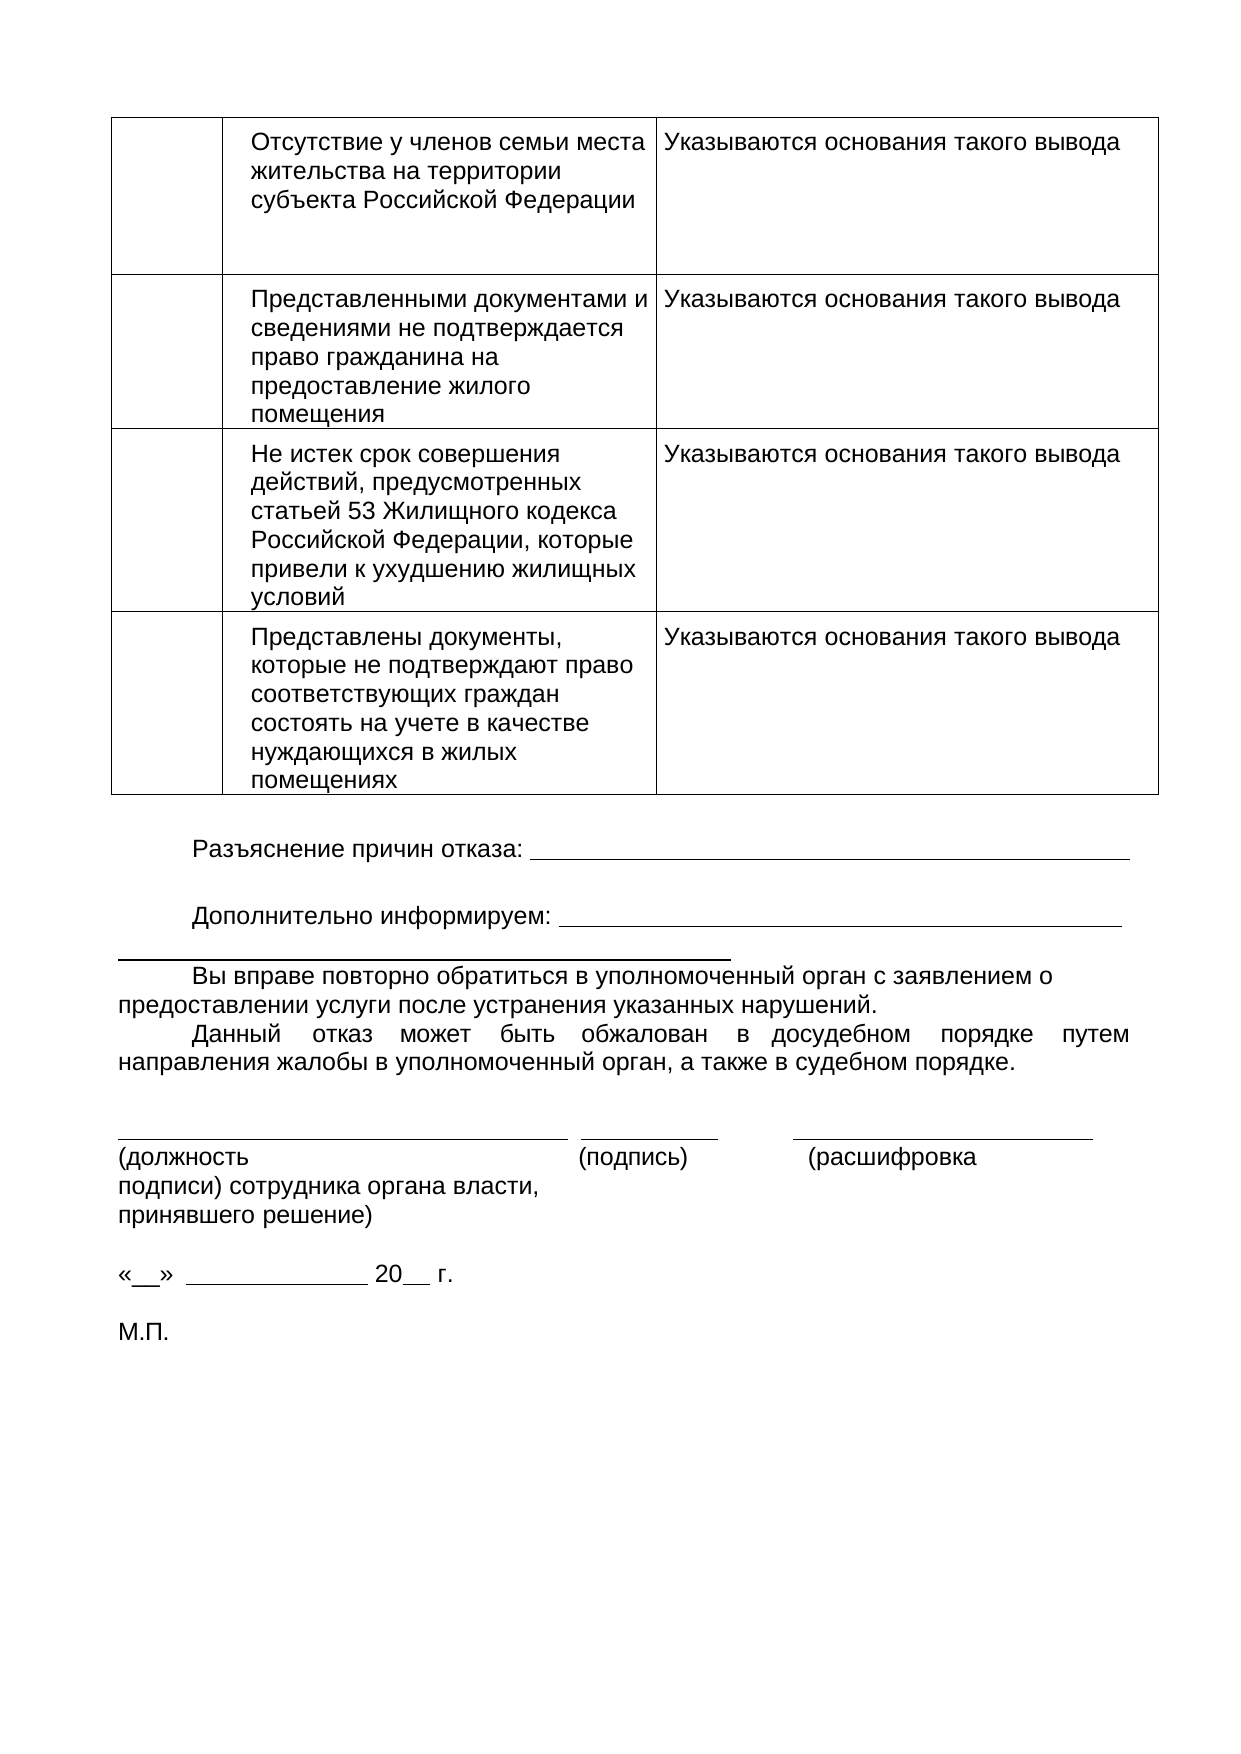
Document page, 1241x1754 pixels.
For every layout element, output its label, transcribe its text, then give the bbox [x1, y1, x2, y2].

table_cell Не истек срок совершения действий, предусмотренных статьей 53 Жилищного кодекса Российской Федерации, которые привели к ухудшению жилищных условий [223, 429, 656, 611]
text Дополнительно информируем: [192, 901, 1192, 929]
table_cell Указываются основания такого вывода [657, 275, 1158, 428]
table_cell [112, 275, 222, 428]
table_header [112, 118, 222, 274]
table_header Отсутствие у членов семьи места жительства на территории субъекта Российской Федерации [223, 118, 656, 274]
text (должность (подпись) (расшифровка подписи) сотрудника органа власти, [118, 1137, 1064, 1200]
table_cell [112, 612, 222, 794]
text Данный отказ может быть обжалован в досудебном порядке путем направления жалобы в уполномоченный орган, а также в судебном порядке. [118, 1018, 1136, 1076]
table_cell Указываются основания такого вывода [657, 612, 1158, 794]
text Вы вправе повторно обратиться в уполномоченный орган с заявлением о предоставлении услуги после устранения указанных нарушений. [118, 961, 1192, 1018]
text М.П. [118, 1317, 1192, 1346]
text принявшего решение) [118, 1200, 1192, 1229]
table_cell Представленными документами и сведениями не подтверждается право гражданина на предоставление жилого помещения [223, 275, 656, 428]
text Разъяснение причин отказа: [192, 834, 1192, 863]
table_cell Представлены документы, которые не подтверждают право соответствующих граждан состоять на учете в качестве нуждающихся в жилых помещениях [223, 612, 656, 794]
table_header Указываются основания такого вывода [657, 118, 1158, 274]
text «__» 20 г. [118, 1258, 1192, 1287]
table_cell [112, 429, 222, 611]
table_cell Указываются основания такого вывода [657, 429, 1158, 611]
